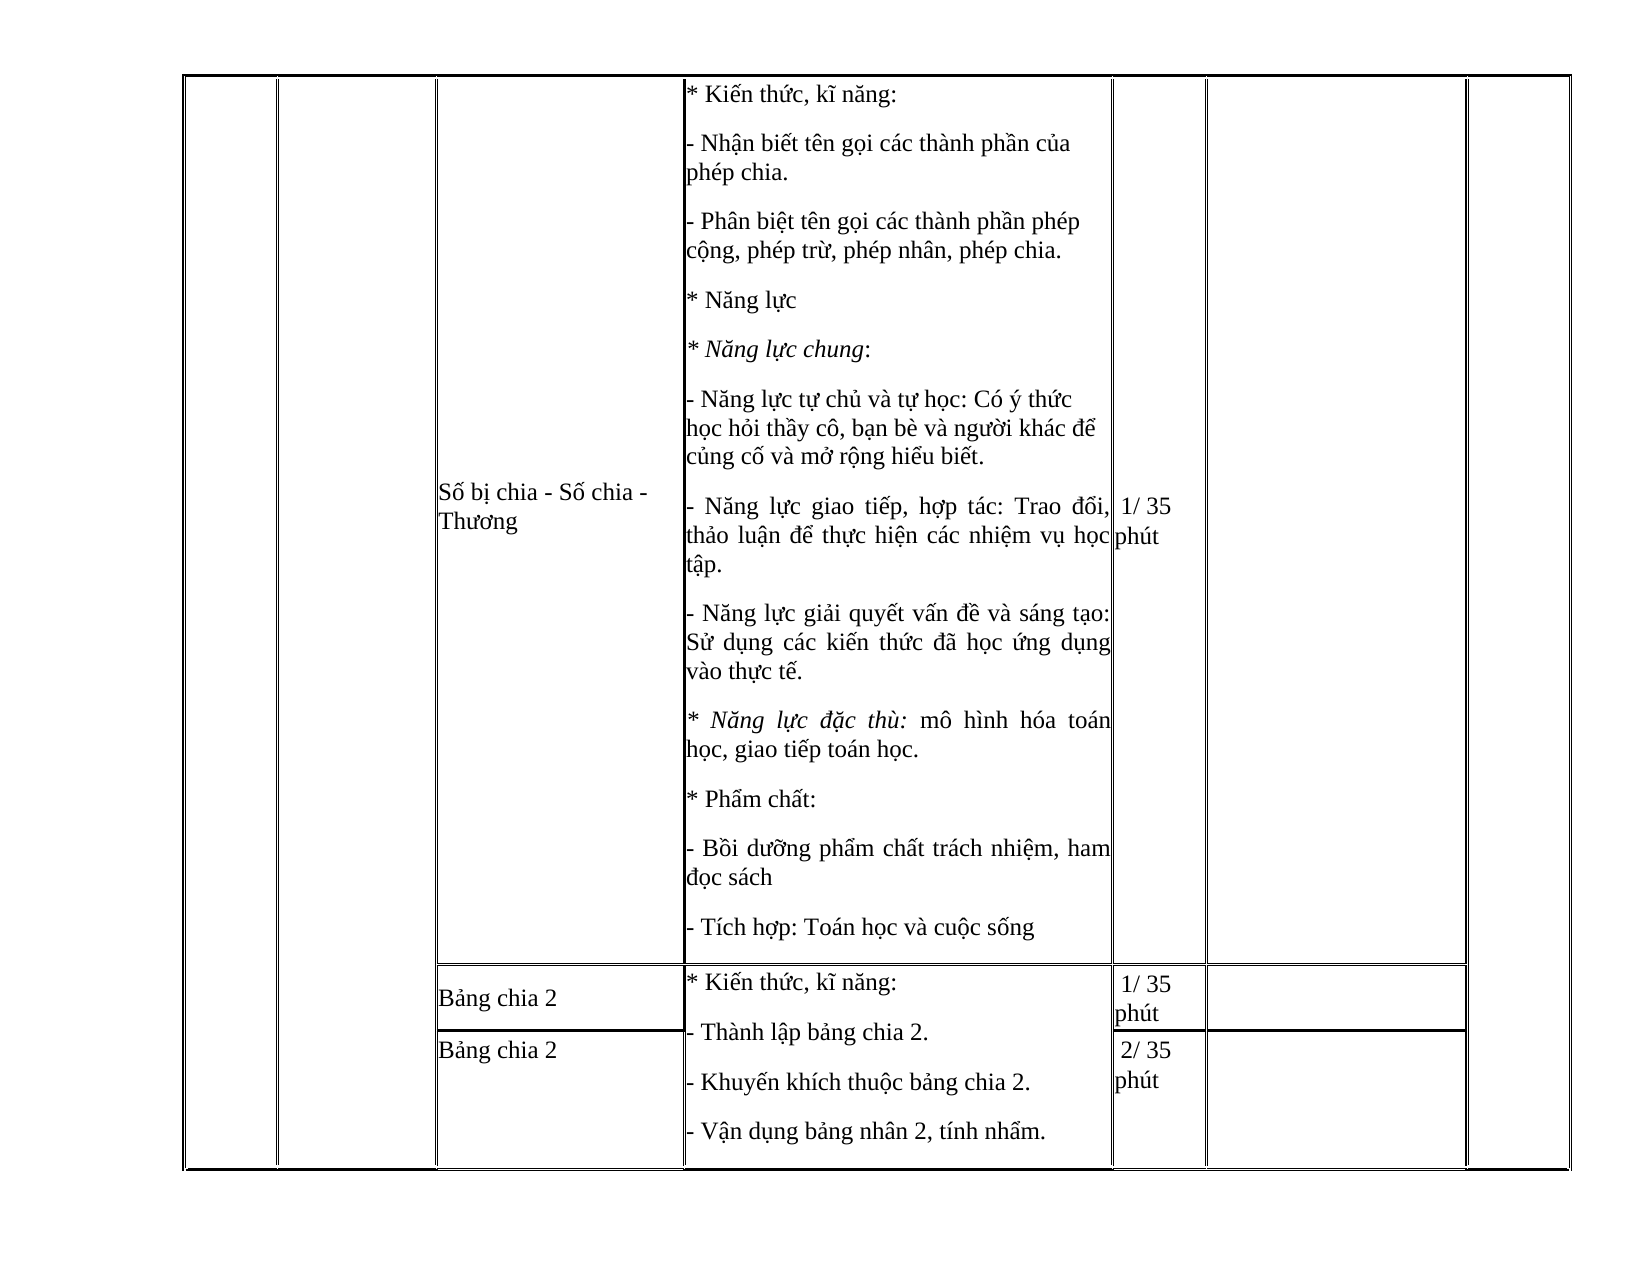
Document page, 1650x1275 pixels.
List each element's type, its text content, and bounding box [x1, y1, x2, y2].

table_cell Bảng chia 2 [438, 966, 683, 1029]
table_cell * Kiến thức, kĩ năng: - Thành lập bảng chia 2. - Khuyến khích thuộc bảng chia 2. - Vận dụng bảng nhân 2, tính nhẩm. * Năng lực * Năng lực chung: - Năng lực tự chủ và tự học: Có ý thức học hỏi thầy cô, bạn bè và người khác để củng cố và mở rộng hiểu biết. - Năng lực giao tiếp, hợp tác: Trao đổi, thảo luận để thực hiện các nhiệm vụ học tập. - Năng lực giải quyết vấn đề và sáng tạo: Sử dụng các kiến thức đã học ứng dụng vào thực tế. * Năng lực đặc thù: Tư duy và lập luận toán học, mô hình hóa toán học, giải quyết vấn đề toán học, giao tiếp toán học. * Phẩm chất: - Phẩm chất: ham học (thích đọc sách), có trách nhiệm (có ý thức giữ gìn sách, không làm hỏng, làm mất). - Tích hợp: Toán học và cuộc sống. [684, 966, 1112, 1167]
table_cell [1208, 966, 1465, 1029]
table_cell 1/ 35 phút [1113, 77, 1206, 963]
table_cell [1206, 77, 1467, 963]
table_cell [1206, 1032, 1467, 1167]
table_cell 1/ 35 phút [1114, 966, 1205, 1029]
table_cell 2/ 35 phút [1113, 1032, 1206, 1167]
table_cell * Kiến thức, kĩ năng: - Nhận biết tên gọi các thành phần của phép chia. - Phân biệt tên gọi các thành phần phép cộng, phép trừ, phép nhân, phép chia. * Năng lực * Năng lực chung: - Năng lực tự chủ và tự học: Có ý thức học hỏi thầy cô, bạn bè và người khác để củng cố và mở rộng hiểu biết. - Năng lực giao tiếp, hợp tác: Trao đổi, thảo luận để thực hiện các nhiệm vụ học tập. - Năng lực giải quyết vấn đề và sáng tạo: Sử dụng các kiến thức đã học ứng dụng vào thực tế. * Năng lực đặc thù: mô hình hóa toán học, giao tiếp toán học. * Phẩm chất: - Bồi dưỡng phẩm chất trách nhiệm, ham đọc sách - Tích hợp: Toán học và cuộc sống [684, 77, 1112, 963]
table_cell Số bị chia - Số chia -Thương [436, 77, 684, 963]
table_cell Bảng chia 2 [436, 1032, 684, 1167]
